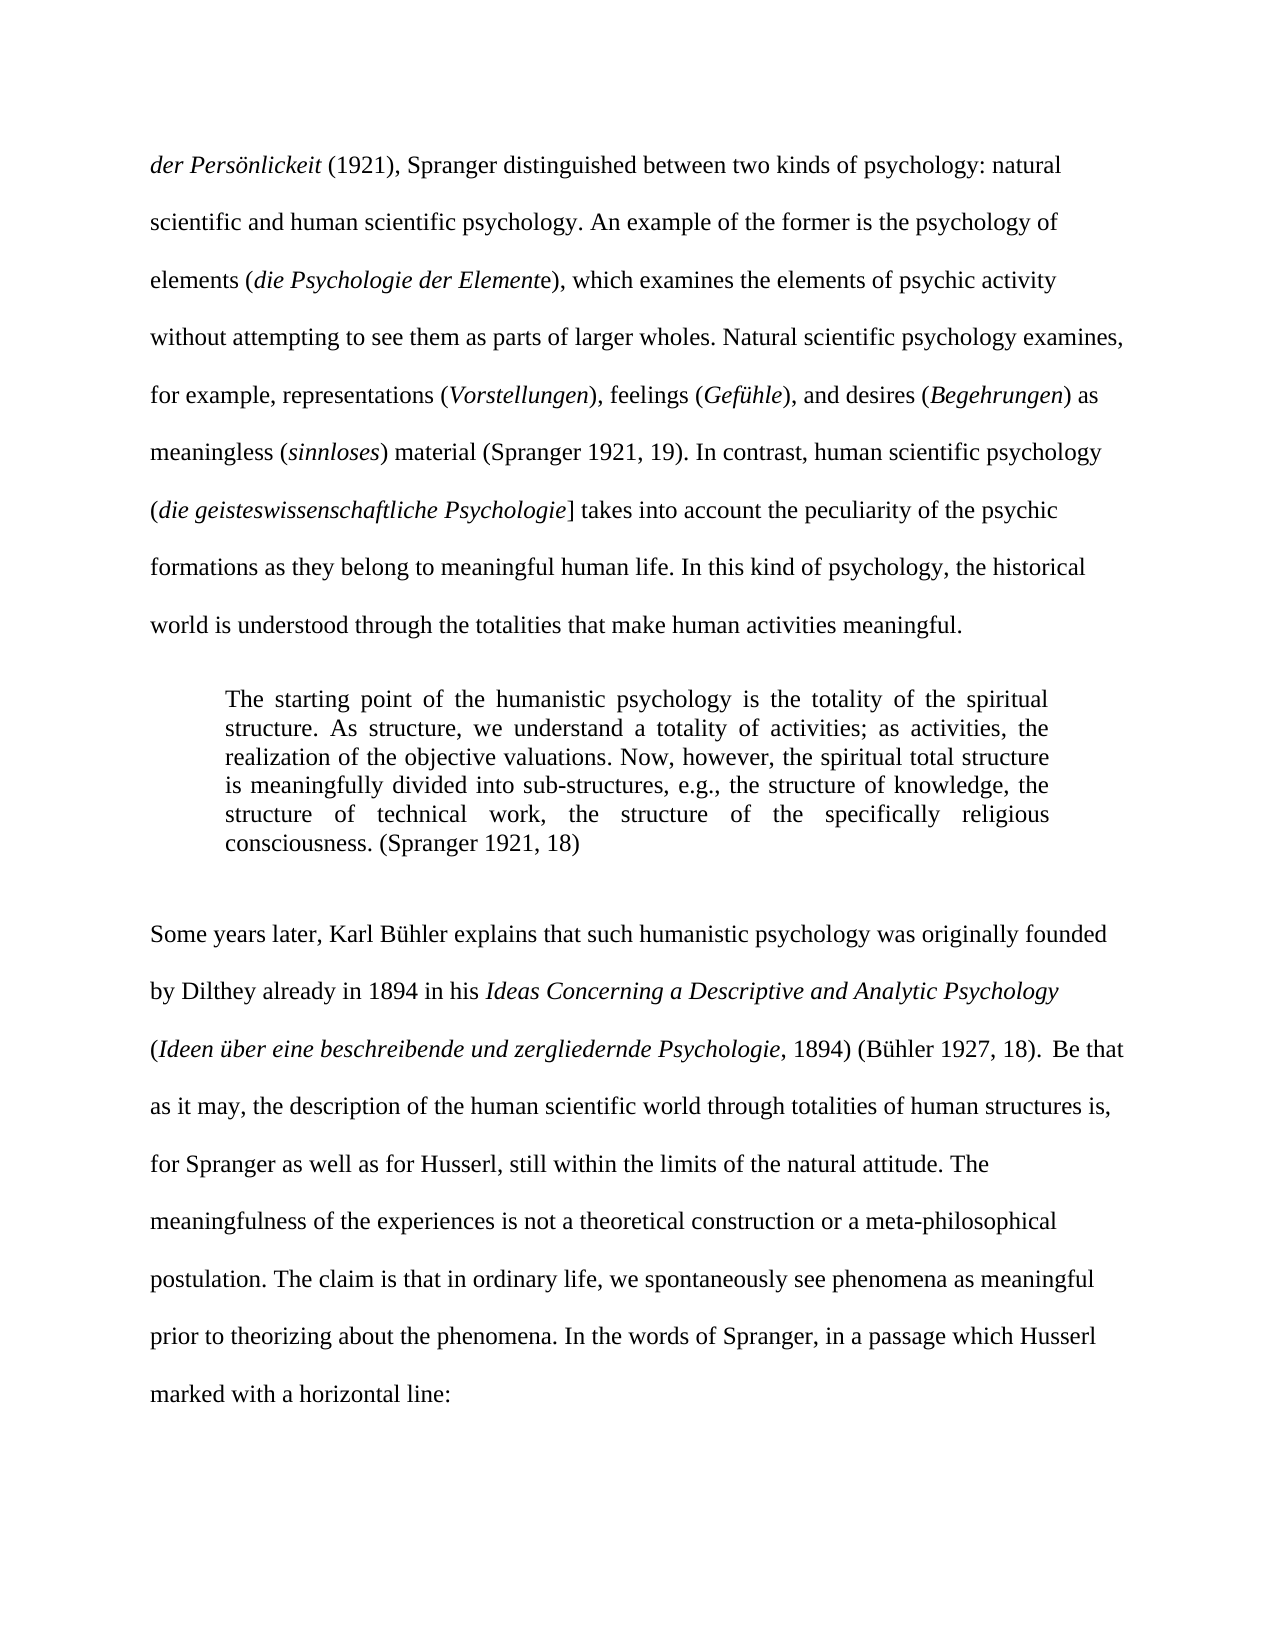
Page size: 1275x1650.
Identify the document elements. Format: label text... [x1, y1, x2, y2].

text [150, 150, 1125, 639]
text The starting point of the humanistic psychology is the totality of the spiritual structure. As structure, we understand a totality of activities; as activities, the realization of the objective valuations. Now, however, the spiritual total structure is meaningfully divided into sub-structures, e.g., the structure of knowledge, the structure of technical work, the structure of the specifically religious consciousness. (Spranger 1921, 18) [225, 684, 1050, 857]
text Some years later, Karl Bühler explains that such humanistic psychology was originally founded by Dilthey already in 1894 in his Ideas Concerning a Descriptive and Analytic Psychology (Ideen über eine beschreibende und zergliedernde Psychologie, 1894) (Bühler 1927, 18). Be that as it may, the description of the human scientific world through totalities of human structures is, for Spranger as well as for Husserl, still within the limits of the natural attitude. The meaningfulness of the experiences is not a theoretical construction or a meta-philosophical postulation. The claim is that in ordinary life, we spontaneously see phenomena as meaningful prior to theorizing about the phenomena. In the words of Spranger, in a passage which Husserl marked with a horizontal line: [150, 919, 1125, 1407]
